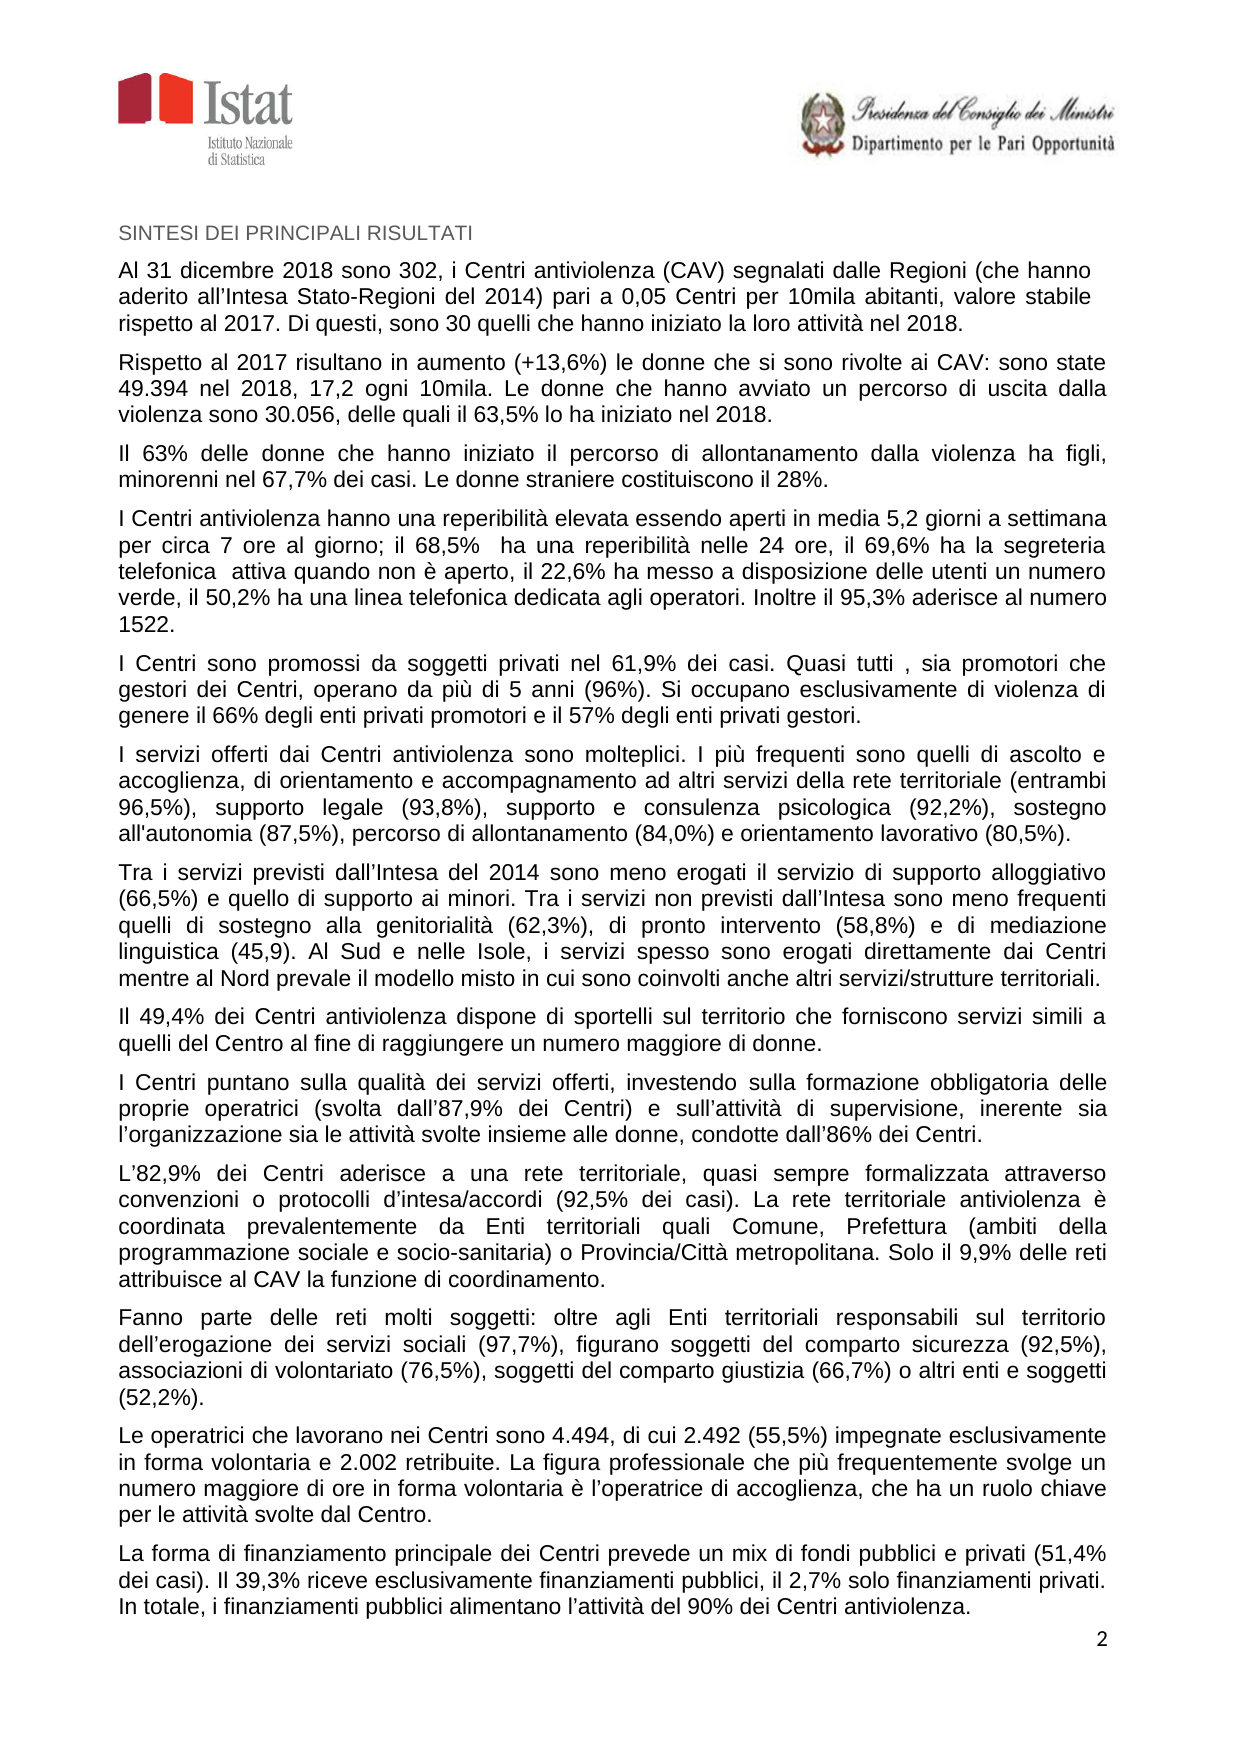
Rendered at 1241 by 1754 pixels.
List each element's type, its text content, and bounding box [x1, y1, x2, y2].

text L’82,9% dei Centri aderisce a una rete territoriale, quasi sempre formalizzata attraverso convenzioni o protocolli d’intesa/accordi (92,5% dei casi). La rete territoriale antiviolenza è coordinata prevalentemente da Enti territoriali quali Comune, Prefettura (ambiti della programmazione sociale e socio-sanitaria) o Provincia/Città metropolitana. Solo il 9,9% delle reti attribuisce al CAV la funzione di coordinamento. [118, 1160, 1107, 1292]
text I servizi offerti dai Centri antiviolenza sono molteplici. I più frequenti sono quelli di ascolto e accoglienza, di orientamento e accompagnamento ad altri servizi della rete territoriale (entrambi 96,5%), supporto legale (93,8%), supporto e consulenza psicologica (92,2%), sostegno all'autonomia (87,5%), percorso di allontanamento (84,0%) e orientamento lavorativo (80,5%). [118, 741, 1107, 847]
text SINTESI DEI PRINCIPALI RISULTATI [118, 221, 1093, 244]
text Le operatrici che lavorano nei Centri sono 4.494, di cui 2.492 (55,5%) impegnate esclusivamente in forma volontaria e 2.002 retribuite. La figura professionale che più frequentemente svolge un numero maggiore di ore in forma volontaria è l’operatrice di accoglienza, che ha un ruolo chiave per le attività svolte dal Centro. [118, 1422, 1107, 1528]
text Tra i servizi previsti dall’Intesa del 2014 sono meno erogati il servizio di supporto alloggiativo (66,5%) e quello di supporto ai minori. Tra i servizi non previsti dall’Intesa sono meno frequenti quelli di sostegno alla genitorialità (62,3%), di pronto intervento (58,8%) e di mediazione linguistica (45,9). Al Sud e nelle Isole, i servizi spesso sono erogati direttamente dai Centri mentre al Nord prevale il modello misto in cui sono coinvolti anche altri servizi/strutture territoriali. [118, 859, 1107, 991]
text Rispetto al 2017 risultano in aumento (+13,6%) le donne che si sono rivolte ai CAV: sono state 49.394 nel 2018, 17,2 ogni 10mila. Le donne che hanno avviato un percorso di uscita dalla violenza sono 30.056, delle quali il 63,5% lo ha iniziato nel 2018. [118, 348, 1107, 428]
picture [118, 73, 293, 165]
text La forma di finanziamento principale dei Centri prevede un mix di fondi pubblici e privati (51,4% dei casi). Il 39,3% riceve esclusivamente finanziamenti pubblici, il 2,7% solo finanziamenti privati. In totale, i finanziamenti pubblici alimentano l’attività del 90% dei Centri antiviolenza. [118, 1540, 1107, 1619]
text Il 49,4% dei Centri antiviolenza dispone di sportelli sul territorio che forniscono servizi simili a quelli del Centro al fine di raggiungere un numero maggiore di donne. [118, 1003, 1107, 1056]
text I Centri puntano sulla qualità dei servizi offerti, investendo sulla formazione obbligatoria delle proprie operatrici (svolta dall’87,9% dei Centri) e sull’attività di supervisione, inerente sia l’organizzazione sia le attività svolte insieme alle donne, condotte dall’86% dei Centri. [118, 1068, 1107, 1148]
text Al 31 dicembre 2018 sono 302, i Centri antiviolenza (CAV) segnalati dalle Regioni (che hanno aderito all’Intesa Stato-Regioni del 2014) pari a 0,05 Centri per 10mila abitanti, valore stabile rispetto al 2017. Di questi, sono 30 quelli che hanno iniziato la loro attività nel 2018. [118, 257, 1093, 336]
text I Centri antiviolenza hanno una reperibilità elevata essendo aperti in media 5,2 giorni a settimana per circa 7 ore al giorno; il 68,5% ha una reperibilità nelle 24 ore, il 69,6% ha la segreteria telefonica attiva quando non è aperto, il 22,6% ha messo a disposizione delle utenti un numero verde, il 50,2% ha una linea telefonica dedicata agli operatori. Inoltre il 95,3% aderisce al numero 1522. [118, 505, 1107, 637]
text Il 63% delle donne che hanno iniziato il percorso di allontanamento dalla violenza ha figli, minorenni nel 67,7% dei casi. Le donne straniere costituiscono il 28%. [118, 440, 1107, 493]
text I Centri sono promossi da soggetti privati nel 61,9% dei casi. Quasi tutti , sia promotori che gestori dei Centri, operano da più di 5 anni (96%). Si occupano esclusivamente di violenza di genere il 66% degli enti privati promotori e il 57% degli enti privati gestori. [118, 649, 1107, 729]
text Fanno parte delle reti molti soggetti: oltre agli Enti territoriali responsabili sul territorio dell’erogazione dei servizi sociali (97,7%), figurano soggetti del comparto sicurezza (92,5%), associazioni di volontariato (76,5%), soggetti del comparto giustizia (66,7%) o altri enti e soggetti (52,2%). [118, 1304, 1107, 1410]
